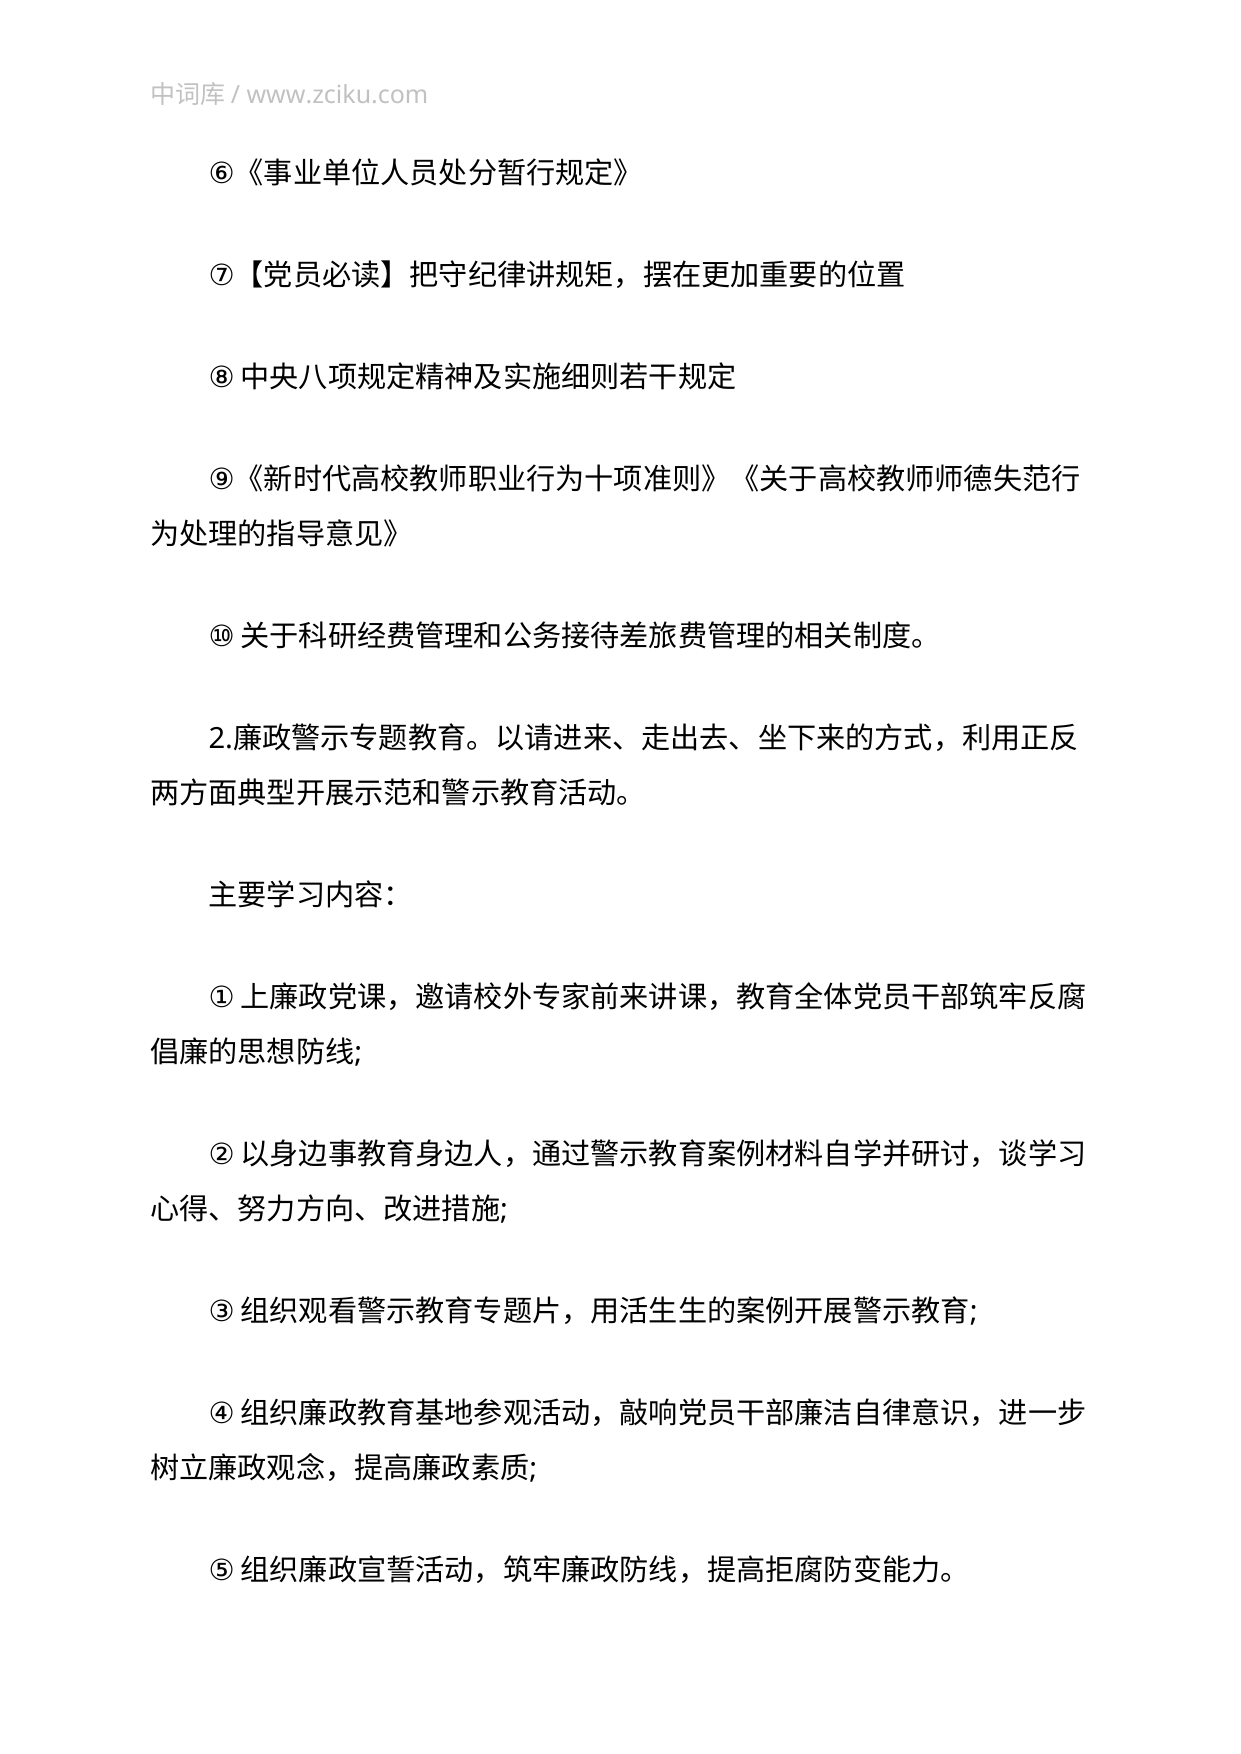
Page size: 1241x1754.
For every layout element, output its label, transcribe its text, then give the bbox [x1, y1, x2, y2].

text ⑥《事业单位人员处分暂行规定》 [150, 150, 1090, 192]
text ⑧中央八项规定精神及实施细则若干规定 [150, 354, 1090, 396]
text 主要学习内容： [150, 871, 1090, 914]
text ④组织廉政教育基地参观活动，敲响党员干部廉洁自律意识，进一步树立廉政观念，提高廉政素质; [150, 1389, 1090, 1487]
text ③组织观看警示教育专题片，用活生生的案例开展警示教育; [150, 1287, 1090, 1329]
text ②以身边事教育身边人，通过警示教育案例材料自学并研讨，谈学习心得、努力方向、改进措施; [150, 1130, 1090, 1228]
text ⑤组织廉政宣誓活动，筑牢廉政防线，提高拒腐防变能力。 [150, 1546, 1090, 1588]
text 2.廉政警示专题教育。以请进来、走出去、坐下来的方式，利用正反两方面典型开展示范和警示教育活动。 [150, 715, 1090, 812]
text ⑨《新时代高校教师职业行为十项准则》《关于高校教师师德失范行为处理的指导意见》 [150, 456, 1090, 553]
text ⑩关于科研经费管理和公务接待差旅费管理的相关制度。 [150, 613, 1090, 655]
text ⑦【党员必读】把守纪律讲规矩，摆在更加重要的位置 [150, 252, 1090, 294]
text ①上廉政党课，邀请校外专家前来讲课，教育全体党员干部筑牢反腐倡廉的思想防线; [150, 973, 1090, 1071]
